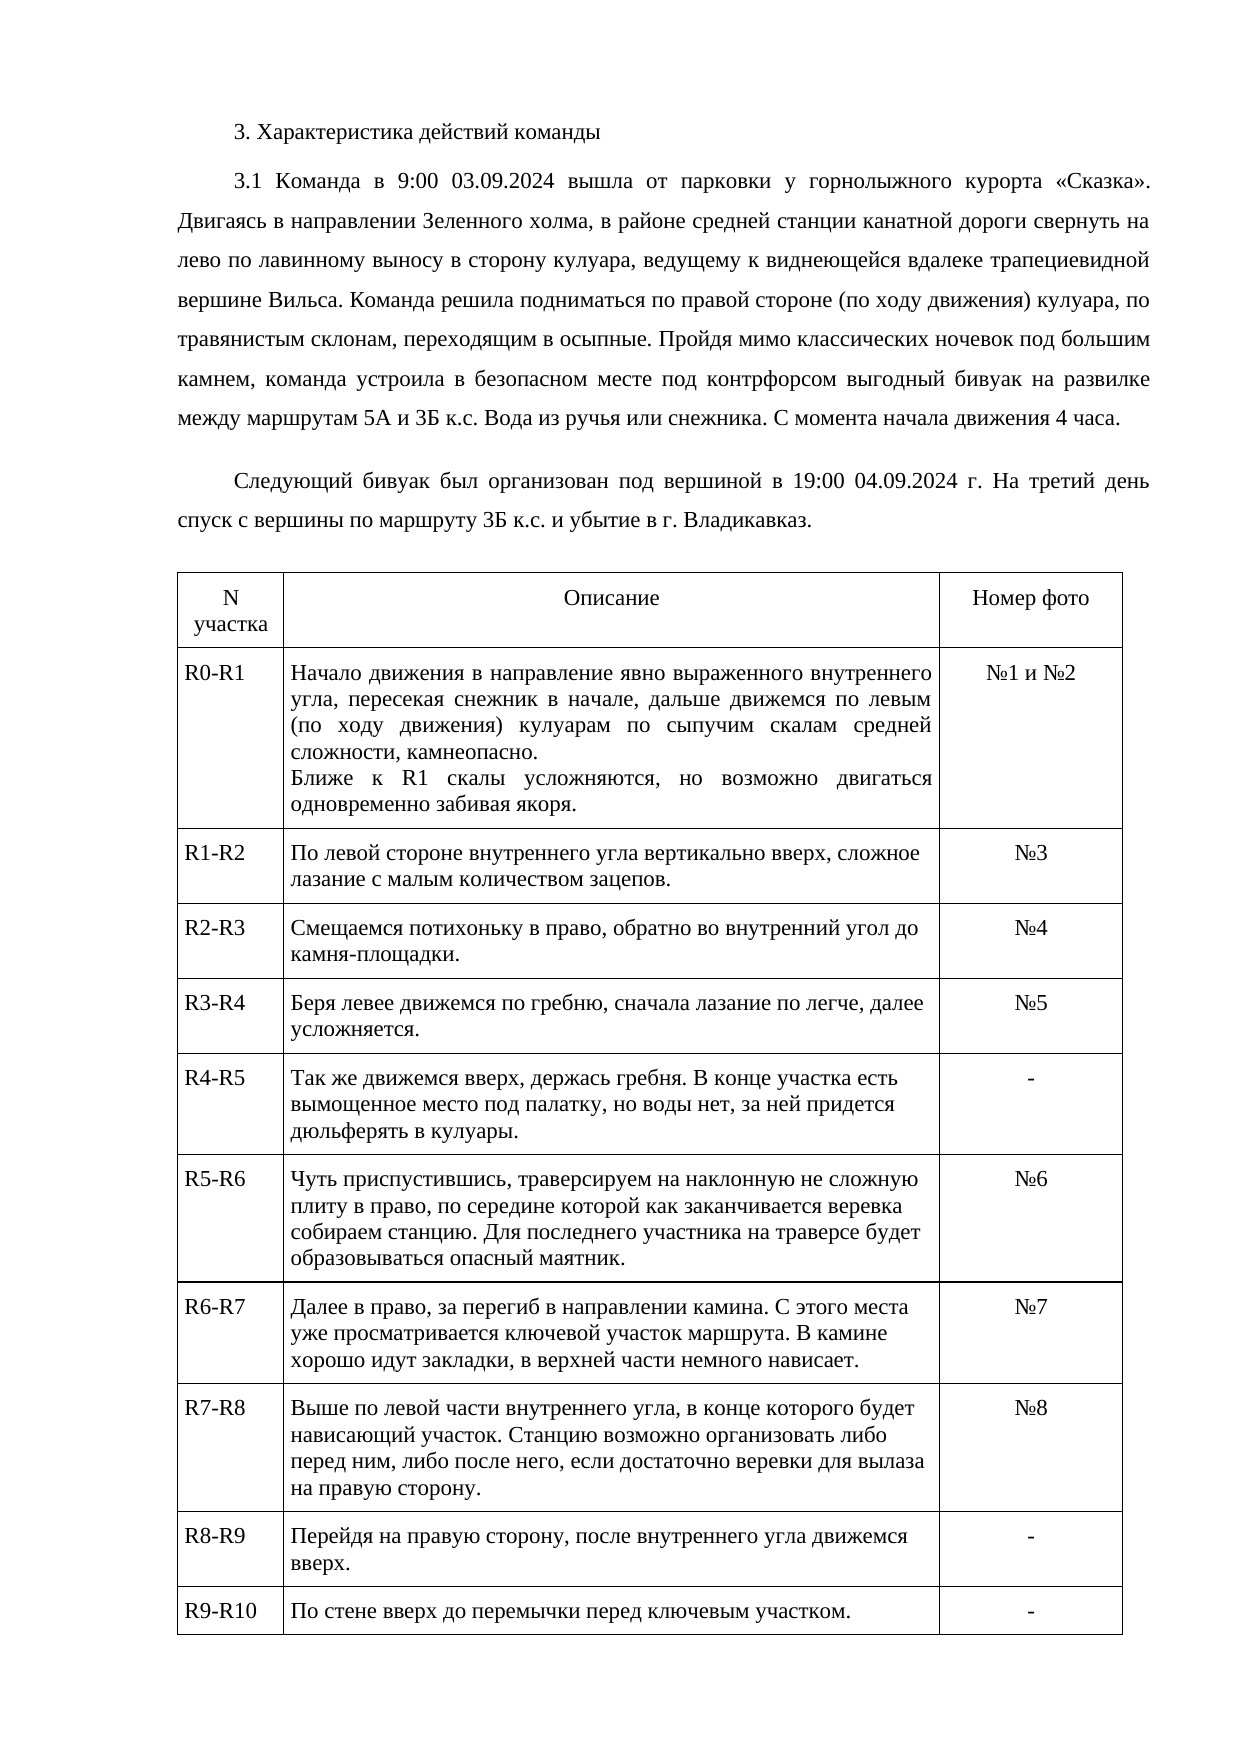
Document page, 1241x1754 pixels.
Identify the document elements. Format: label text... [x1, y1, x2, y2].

table_cell Далее в право, за перегиб в направлении камина. С этого места уже просматривается ключевой участок маршрута. В камине хорошо идут закладки, в верхней части немного нависает. [284, 1283, 939, 1383]
table_cell Выше по левой части внутреннего угла, в конце которого будет нависающий участок. Станцию возможно организовать либо перед ним, либо после него, если достаточно веревки для вылаза на правую сторону. [284, 1384, 939, 1511]
table_header Описание [284, 573, 939, 647]
text 3.1 Команда в 9:00 03.09.2024 вышла от парковки у горнолыжного курорта «Сказка». Двигаясь в направлении Зеленного холма, в районе средней станции канатной дороги свернуть на лево по лавинному выносу в сторону кулуара, ведущему к виднеющейся вдалеке трапециевидной вершине Вильса. Команда решила подниматься по правой стороне (по ходу движения) кулуара, по травянистым склонам, переходящим в осыпные. Пройдя мимо классических ночевок под большим камнем, команда устроила в безопасном месте под контрфорсом выгодный бивуак на развилке между маршрутам 5А и 3Б к.с. Вода из ручья или снежника. С момента начала движения 4 часа. [177, 167, 1152, 431]
table_cell R2-R3 [178, 904, 283, 977]
table_cell Беря левее движемся по гребню, сначала лазание по легче, далее усложняется. [284, 979, 939, 1052]
table_cell - [940, 1054, 1122, 1154]
table_cell №3 [940, 829, 1122, 902]
text 3. Характеристика действий команды [177, 118, 1152, 144]
table_cell - [940, 1587, 1122, 1634]
table_cell R9-R10 [178, 1587, 283, 1634]
table_cell №6 [940, 1155, 1122, 1281]
table_cell Чуть приспустившись, траверсируем на наклонную не сложную плиту в право, по середине которой как заканчивается веревка собираем станцию. Для последнего участника на траверсе будет образовываться опасный маятник. [284, 1155, 939, 1281]
table_cell Так же движемся вверх, держась гребня. В конце участка есть вымощенное место под палатку, но воды нет, за ней придется дюльферять в кулуары. [284, 1054, 939, 1154]
table_header Номер фото [940, 573, 1122, 647]
table_cell №8 [940, 1384, 1122, 1511]
table_cell R0-R1 [178, 648, 283, 827]
table_cell По левой стороне внутреннего угла вертикально вверх, сложное лазание с малым количеством зацепов. [284, 829, 939, 902]
table_cell R7-R8 [178, 1384, 283, 1511]
table_cell R1-R2 [178, 829, 283, 902]
table_cell №7 [940, 1283, 1122, 1383]
table_header N участка [178, 573, 283, 647]
table_cell №4 [940, 904, 1122, 977]
table_cell №5 [940, 979, 1122, 1052]
table_cell Смещаемся потихоньку в право, обратно во внутренний угол до камня-площадки. [284, 904, 939, 977]
text Следующий бивуак был организован под вершиной в 19:00 04.09.2024 г. На третий день спуск с вершины по маршруту 3Б к.с. и убытие в г. Владикавказ. [177, 467, 1152, 532]
table_cell По стене вверх до перемычки перед ключевым участком. [284, 1587, 939, 1634]
table_cell - [940, 1512, 1122, 1586]
table_cell Начало движения в направление явно выраженного внутреннего угла, пересекая снежник в начале, дальше движемся по левым (по ходу движения) кулуарам по сыпучим скалам средней сложности, камнеопасно. Ближе к R1 скалы усложняются, но возможно двигаться одновременно забивая якоря. [284, 648, 939, 827]
table_cell R8-R9 [178, 1512, 283, 1586]
table_cell R6-R7 [178, 1283, 283, 1383]
table_cell Перейдя на правую сторону, после внутреннего угла движемся вверх. [284, 1512, 939, 1586]
table_cell R4-R5 [178, 1054, 283, 1154]
table_cell №1 и №2 [940, 648, 1122, 827]
table_cell R5-R6 [178, 1155, 283, 1281]
table_cell R3-R4 [178, 979, 283, 1052]
